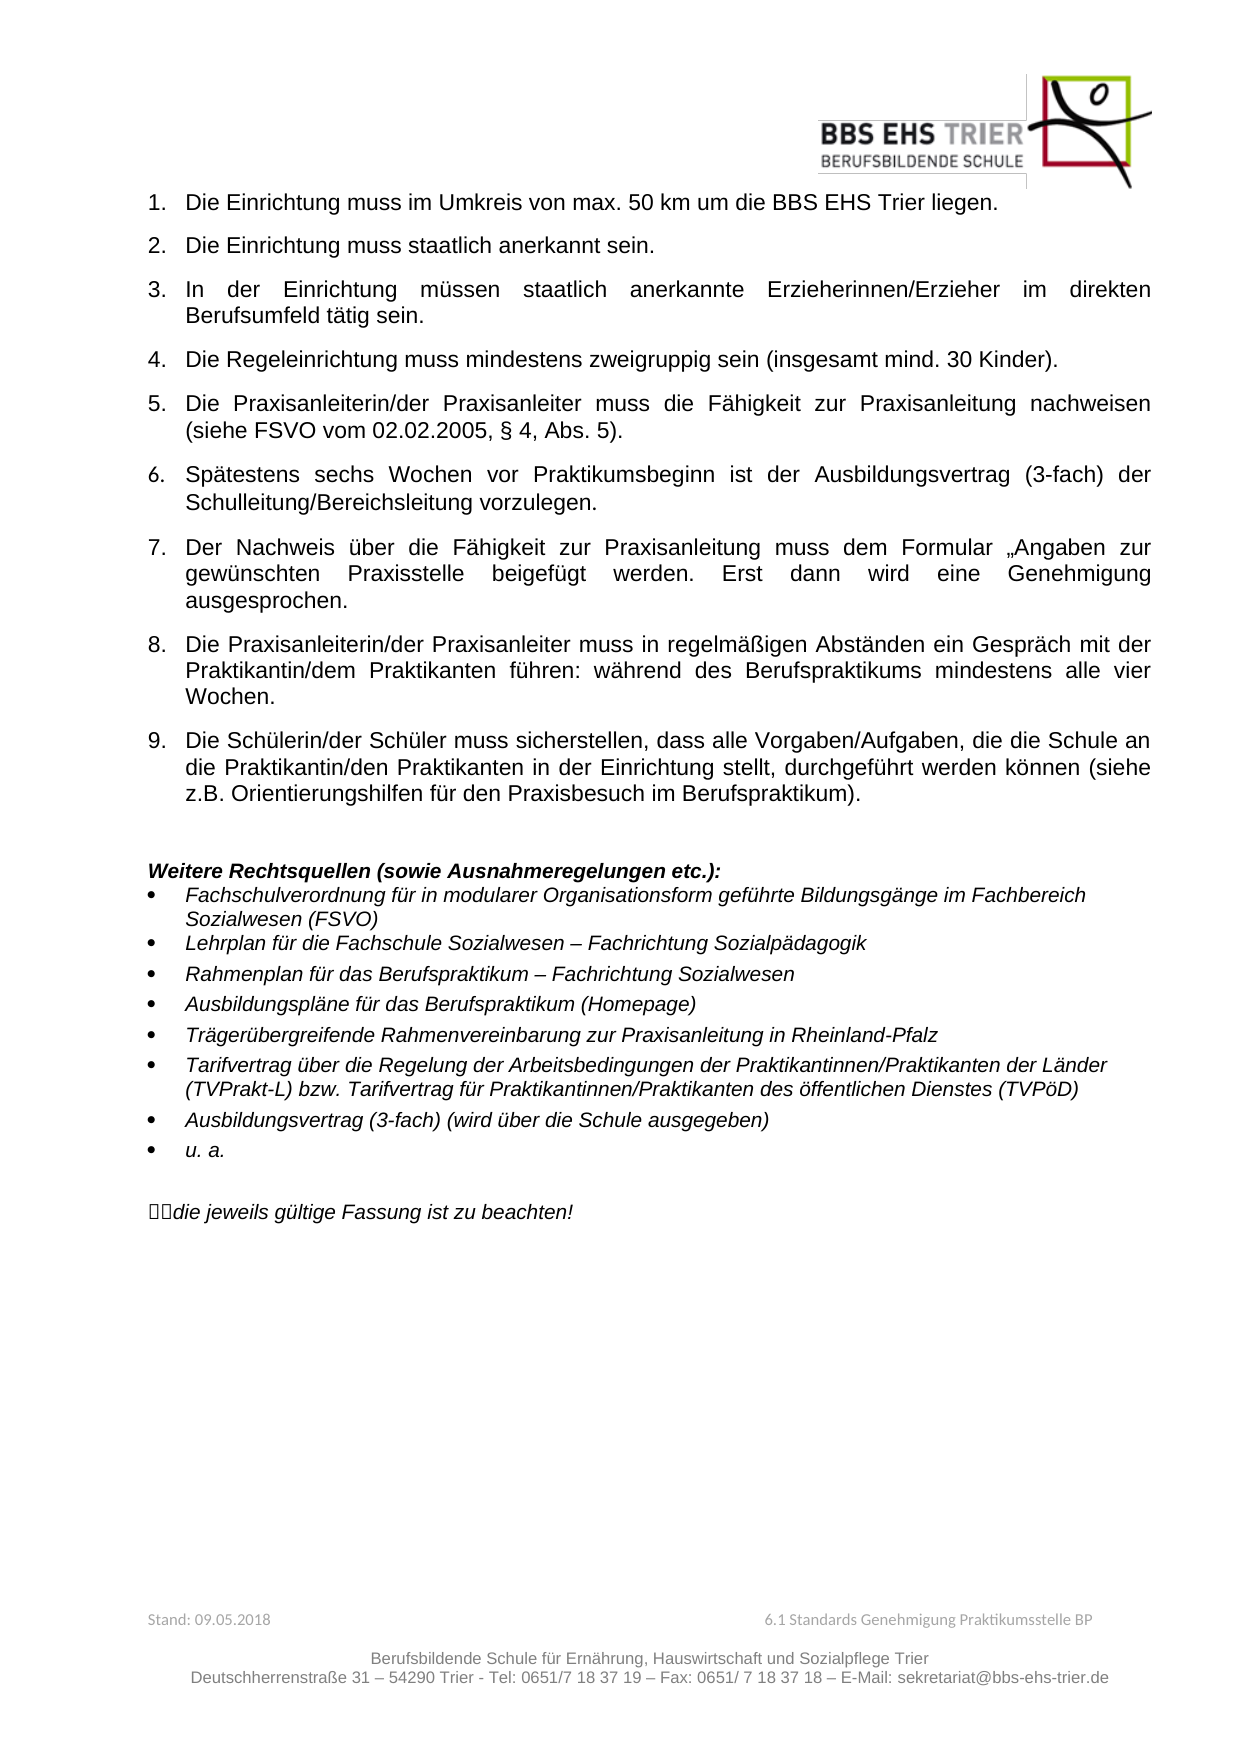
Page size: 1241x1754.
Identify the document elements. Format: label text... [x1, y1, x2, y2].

list Ausbildungsvertrag (3-fach) (wird über die Schule ausgegeben) [148, 1107, 1152, 1131]
list Die Praxisanleiterin/der Praxisanleiter muss die Fähigkeit zur Praxisanleitung nachweisen (siehe FSVO vom 02.02.2005, § 4, Abs. 5). [148, 390, 1152, 443]
list Trägerübergreifende Rahmenvereinbarung zur Praxisanleitung in Rheinland-Pfalz [148, 1022, 1152, 1046]
list Lehrplan für die Fachschule Sozialwesen – Fachrichtung Sozialpädagogik [148, 931, 1152, 955]
list Ausbildungspläne für das Berufspraktikum (Homepage) [148, 992, 1152, 1016]
list Die Schülerin/der Schüler muss sicherstellen, dass alle Vorgaben/Aufgaben, die die Schule an die Praktikantin/den Praktikanten in der Einrichtung stellt, durchgeführt werden können (siehe z.B. Orientierungshilfen für den Praxisbesuch im Berufspraktikum). [148, 727, 1152, 806]
list In der Einrichtung müssen staatlich anerkannte Erzieherinnen/Erzieher im direkten Berufsumfeld tätig sein. [148, 276, 1152, 329]
list Tarifvertrag über die Regelung der Arbeitsbedingungen der Praktikantinnen/Praktikanten der Länder (TVPrakt-L) bzw. Tarifvertrag für Praktikantinnen/Praktikanten des öffentlichen Dienstes (TVPöD) [148, 1053, 1152, 1101]
list u. a. [148, 1138, 1152, 1162]
list Die Einrichtung muss im Umkreis von max. 50 km um die liegen. [148, 188, 1152, 215]
list Die Regeleinrichtung muss mindestens zweigruppig sein (insgesamt mind. 30 Kinder). [148, 346, 1152, 373]
list Der Nachweis über die Fähigkeit zur Praxisanleitung muss dem Formular „Angaben zur gewünschten Praxisstelle beigefügt werden. Erst dann wird eine Genehmigung ausgesprochen. [148, 534, 1152, 613]
list Rahmenplan für das Berufspraktikum – Fachrichtung Sozialwesen [148, 961, 1152, 985]
list Spätestens sechs Wochen vor Praktikumsbeginn ist der Ausbildungsvertrag (3-fach) der Schulleitung/Bereichsleitung vorzulegen. [148, 460, 1152, 516]
list Die Einrichtung muss staatlich anerkannt sein. [148, 232, 1152, 259]
text die jeweils gültige Fassung ist zu beachten! [148, 1197, 1152, 1225]
list Die Praxisanleiterin/der Praxisanleiter muss in regelmäßigen Abständen ein Gespräch mit der Praktikantin/dem Praktikanten führen: während des Berufspraktikums mindestens alle vier Wochen. [148, 631, 1152, 709]
list Fachschulverordnung für in modularer Organisationsform geführte Bildungsgänge im Fachbereich Sozialwesen (FSVO) [148, 883, 1152, 931]
text Weitere Rechtsquellen (sowie Ausnahmeregelungen etc.): [148, 859, 1152, 883]
